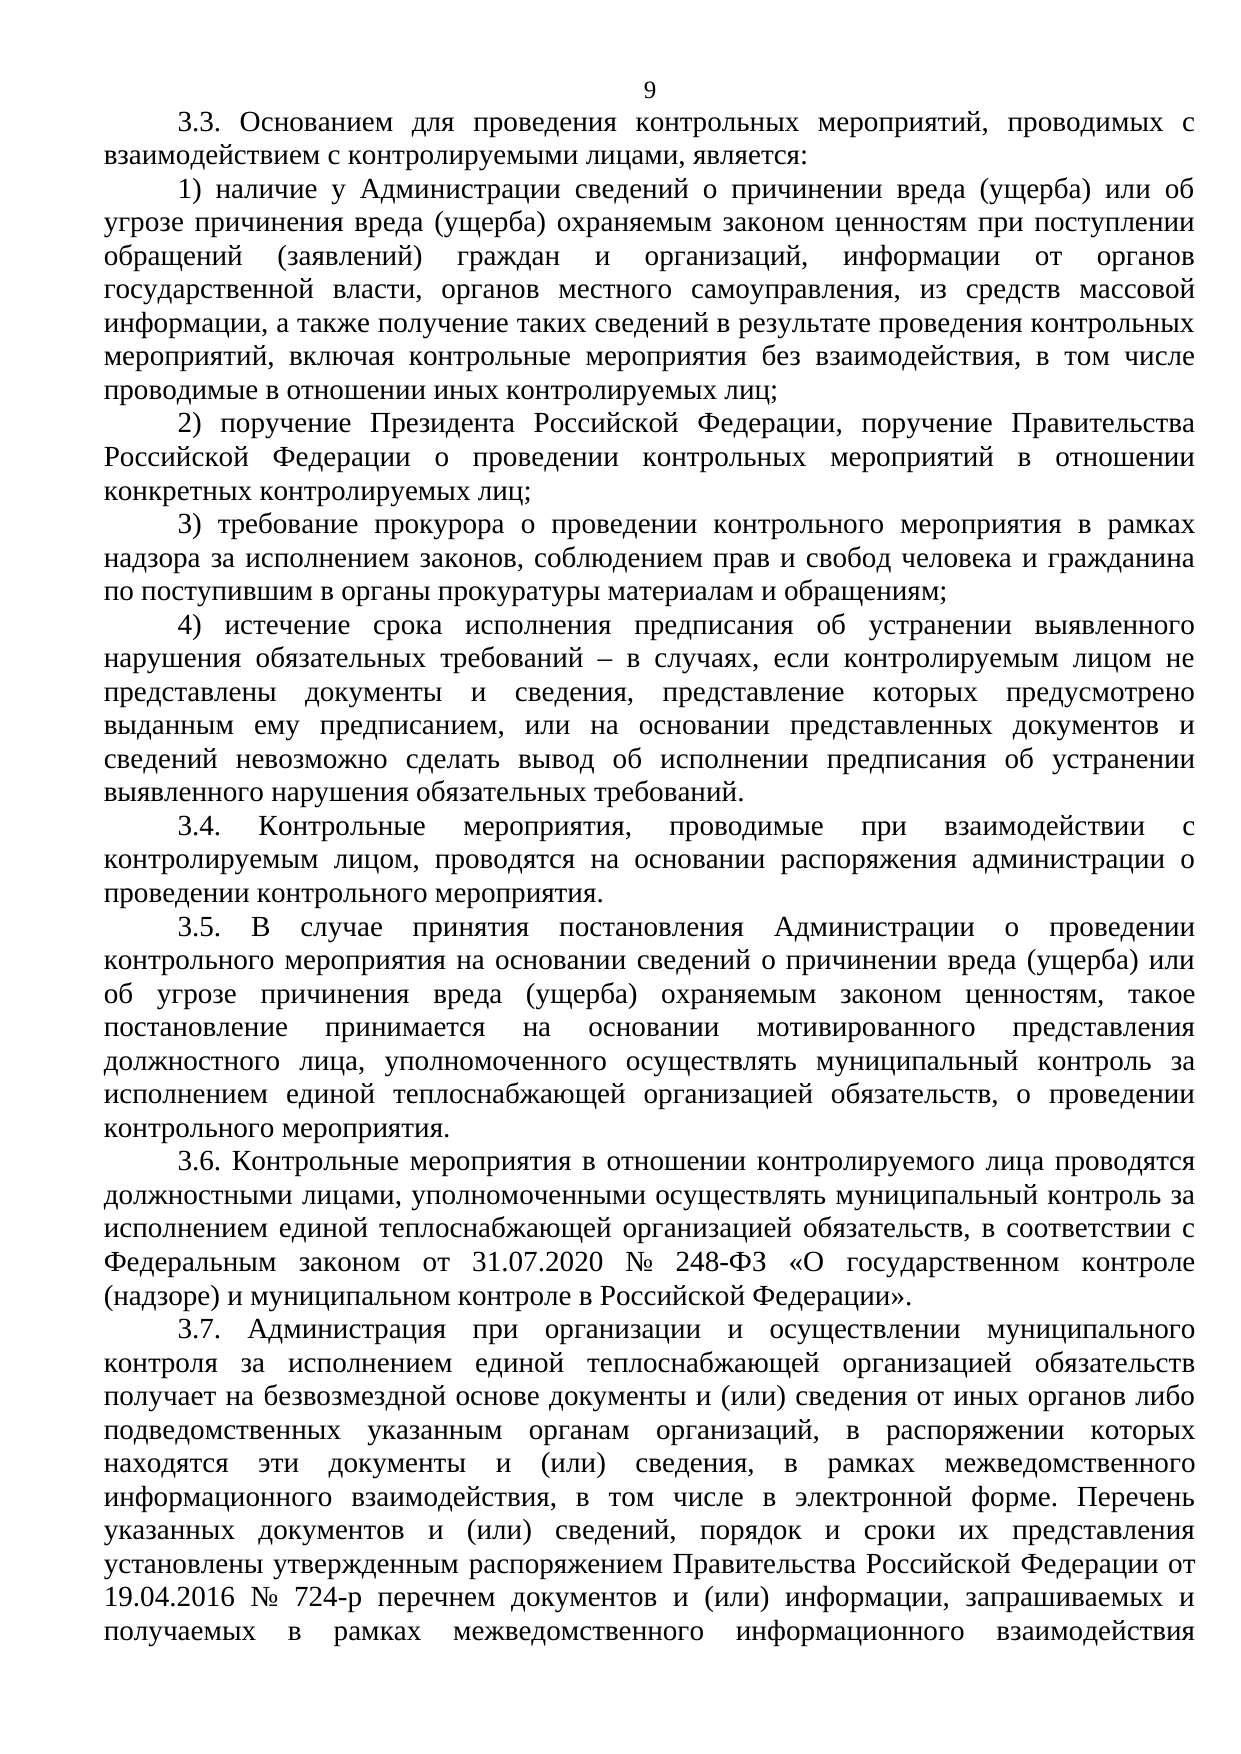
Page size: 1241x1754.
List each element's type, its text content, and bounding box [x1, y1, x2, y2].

text 1) наличие у Администрации сведений о причинении вреда (ущерба) или об угрозе причинения вреда (ущерба) охраняемым законом ценностям при поступлении обращений (заявлений) граждан и организаций, информации от органов государственной власти, органов местного самоуправления, из средств массовой информации, а также получение таких сведений в результате проведения контрольных мероприятий, включая контрольные мероприятия без взаимодействия, в том числе проводимые в отношении иных контролируемых лиц; [103, 171, 1196, 406]
text 3.4. Контрольные мероприятия, проводимые при взаимодействии с контролируемым лицом, проводятся на основании распоряжения администрации о проведении контрольного мероприятия. [103, 808, 1196, 909]
text 3.5. В случае принятия постановления Администрации о проведении контрольного мероприятия на основании сведений о причинении вреда (ущерба) или об угрозе причинения вреда (ущерба) охраняемым законом ценностям, такое постановление принимается на основании мотивированного представления должностного лица, уполномоченного осуществлять муниципальный контроль за исполнением единой теплоснабжающей организацией обязательств, о проведении контрольного мероприятия. [103, 909, 1196, 1143]
text 2) поручение Президента Российской Федерации, поручение Правительства Российской Федерации о проведении контрольных мероприятий в отношении конкретных контролируемых лиц; [103, 406, 1196, 506]
text 3.3. Основанием для проведения контрольных мероприятий, проводимых с взаимодействием с контролируемыми лицами, является: [103, 104, 1196, 171]
text 3.6. Контрольные мероприятия в отношении контролируемого лица проводятся должностными лицами, уполномоченными осуществлять муниципальный контроль за исполнением единой теплоснабжающей организацией обязательств, в соответствии с Федеральным законом от 31.07.2020 № 248-ФЗ «О государственном контроле (надзоре) и муниципальном контроле в Российской Федерации». [103, 1143, 1196, 1311]
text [103, 1311, 1196, 1647]
text 4) истечение срока исполнения предписания об устранении выявленного нарушения обязательных требований – в случаях, если контролируемым лицом не представлены документы и сведения, представление которых предусмотрено выданным ему предписанием, или на основании представленных документов и сведений невозможно сделать вывод об исполнении предписания об устранении выявленного нарушения обязательных требований. [103, 607, 1196, 808]
text 3) требование прокурора о проведении контрольного мероприятия в рамках надзора за исполнением законов, соблюдением прав и свобод человека и гражданина по поступившим в органы прокуратуры материалам и обращениям; [103, 506, 1196, 607]
